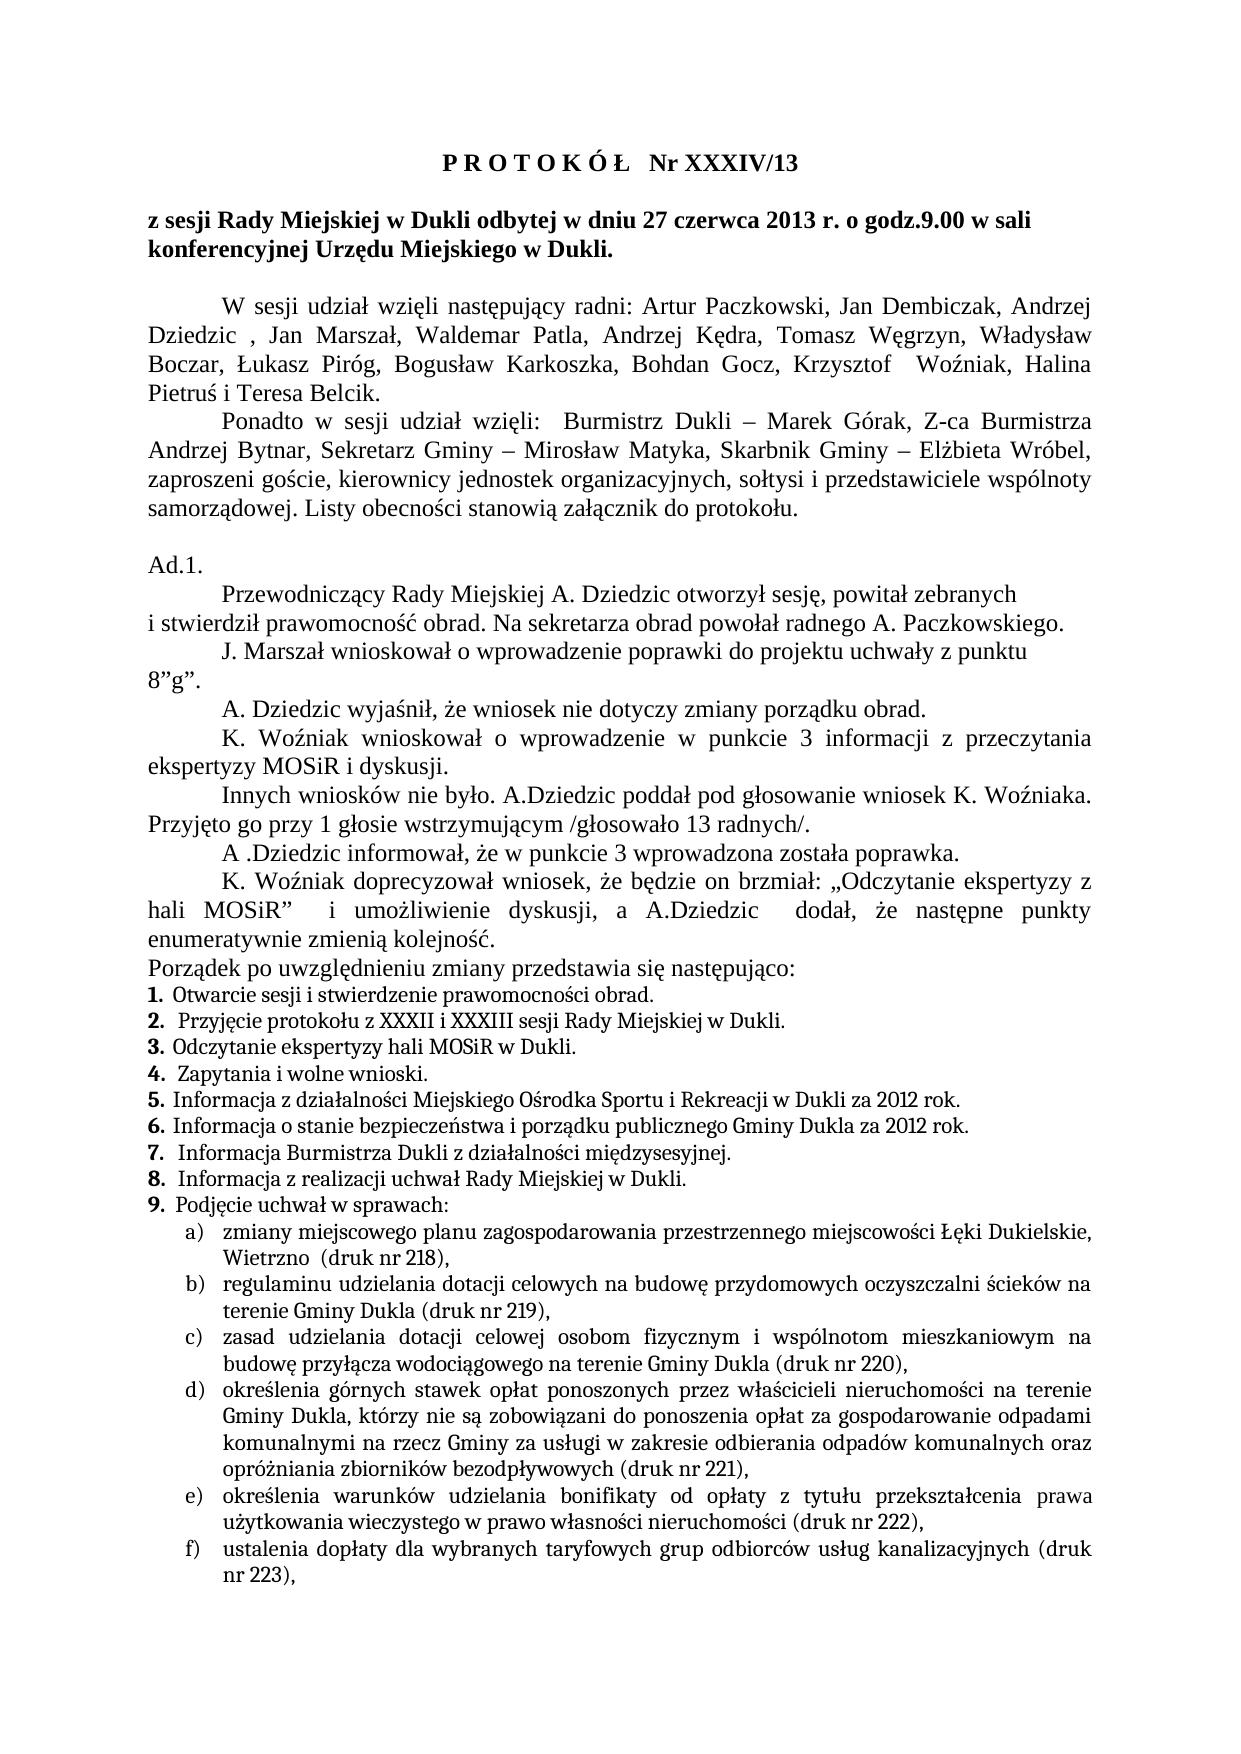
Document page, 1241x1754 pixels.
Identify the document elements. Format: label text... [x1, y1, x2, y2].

list Otwarcie sesji i stwierdzenie prawomocności obrad. [148, 981, 1093, 1008]
text A. Dziedzic wyjaśnił, że wniosek nie dotyczy zmiany porządku obrad. [148, 694, 1093, 723]
text P R O T O K Ó Ł Nr XXXIV/13 [148, 148, 1093, 176]
list zasad udzielania dotacji celowej osobom fizycznym i wspólnotom mieszkaniowym na budowę przyłącza wodociągowego na terenie Gminy Dukla (druk nr 220), [185, 1324, 1093, 1377]
list zmiany miejscowego planu zagospodarowania przestrzennego miejscowości Łęki Dukielskie, Wietrzno (druk nr 218), [185, 1218, 1093, 1271]
text J. Marszał wnioskował o wprowadzenie poprawki do projektu uchwały z punktu [148, 636, 1093, 665]
list ustalenia dopłaty dla wybranych taryfowych grup odbiorców usług kanalizacyjnych (druk nr 223), [185, 1536, 1093, 1588]
list Zapytania i wolne wnioski. [148, 1060, 1093, 1087]
list regulaminu udzielania dotacji celowych na budowę przydomowych oczyszczalni ścieków na terenie Gminy Dukla (druk nr 219), [185, 1271, 1093, 1324]
list Informacja z realizacji uchwał Rady Miejskiej w Dukli. [148, 1166, 1093, 1192]
list Przyjęcie protokołu z XXXII i XXXIII sesji Rady Miejskiej w Dukli. [148, 1008, 1093, 1034]
list Odczytanie ekspertyzy hali MOSiR w Dukli. [148, 1034, 1093, 1060]
text z sesji Rady Miejskiej w Dukli odbytej w dniu 27 czerwca 2013 r. o godz.9.00 w sali konferencyjnej Urzędu Miejskiego w Dukli. [148, 205, 1093, 263]
text Przewodniczący Rady Miejskiej A. Dziedzic otworzył sesję, powitał zebranych [148, 579, 1093, 608]
list określenia górnych stawek opłat ponoszonych przez właścicieli nieruchomości na terenie Gminy Dukla, którzy nie są zobowiązani do ponoszenia opłat za gospodarowanie odpadami komunalnymi na rzecz Gminy za usługi w zakresie odbierania odpadów komunalnych oraz opróżniania zbiorników bezodpływowych (druk nr 221), [185, 1377, 1093, 1482]
text Porządek po uwzględnieniu zmiany przedstawia się następująco: [148, 953, 1093, 981]
text Innych wniosków nie było. A.Dziedzic poddał pod głosowanie wniosek K. Woźniaka. Przyjęto go przy 1 głosie wstrzymującym /głosowało 13 radnych/. [148, 780, 1093, 838]
list Informacja Burmistrza Dukli z działalności międzysesyjnej. [148, 1139, 1093, 1166]
text Ad.1. [148, 550, 1093, 579]
text K. Woźniak wnioskował o wprowadzenie w punkcie 3 informacji z przeczytania ekspertyzy MOSiR i dyskusji. [148, 723, 1093, 780]
list określenia warunków udzielania bonifikaty od opłaty z tytułu przekształcenia prawa użytkowania wieczystego w prawo własności nieruchomości (druk nr 222), [185, 1482, 1093, 1536]
text W sesji udział wzięli następujący radni: Artur Paczkowski, Jan Dembiczak, Andrzej Dziedzic , Jan Marszał, Waldemar Patla, Andrzej Kędra, Tomasz Węgrzyn, Władysław Boczar, Łukasz Piróg, Bogusław Karkoszka, Bohdan Gocz, Krzysztof Woźniak, Halina Pietruś i Teresa Belcik. [148, 291, 1093, 406]
text A .Dziedzic informował, że w punkcie 3 wprowadzona została poprawka. [148, 838, 1093, 866]
text 8”g”. [148, 665, 1093, 694]
text 9. Podjęcie uchwał w sprawach: [148, 1192, 1093, 1218]
text i stwierdził prawomocność obrad. Na sekretarza obrad powołał radnego A. Paczkowskiego. [148, 608, 1093, 636]
text Ponadto w sesji udział wzięli: Burmistrz Dukli – Marek Górak, Z-ca Burmistrza Andrzej Bytnar, Sekretarz Gminy – Mirosław Matyka, Skarbnik Gminy – Elżbieta Wróbel, zaproszeni goście, kierownicy jednostek organizacyjnych, sołtysi i przedstawiciele wspólnoty samorządowej. Listy obecności stanowią załącznik do protokołu. [148, 406, 1093, 521]
list Informacja z działalności Miejskiego Ośrodka Sportu i Rekreacji w Dukli za 2012 rok. [148, 1087, 1093, 1113]
text K. Woźniak doprecyzował wniosek, że będzie on brzmiał: „Odczytanie ekspertyzy z hali MOSiR” i umożliwienie dyskusji, a A.Dziedzic dodał, że następne punkty enumeratywnie zmienią kolejność. [148, 866, 1093, 953]
list Informacja o stanie bezpieczeństwa i porządku publicznego Gminy Dukla za 2012 rok. [148, 1113, 1093, 1139]
